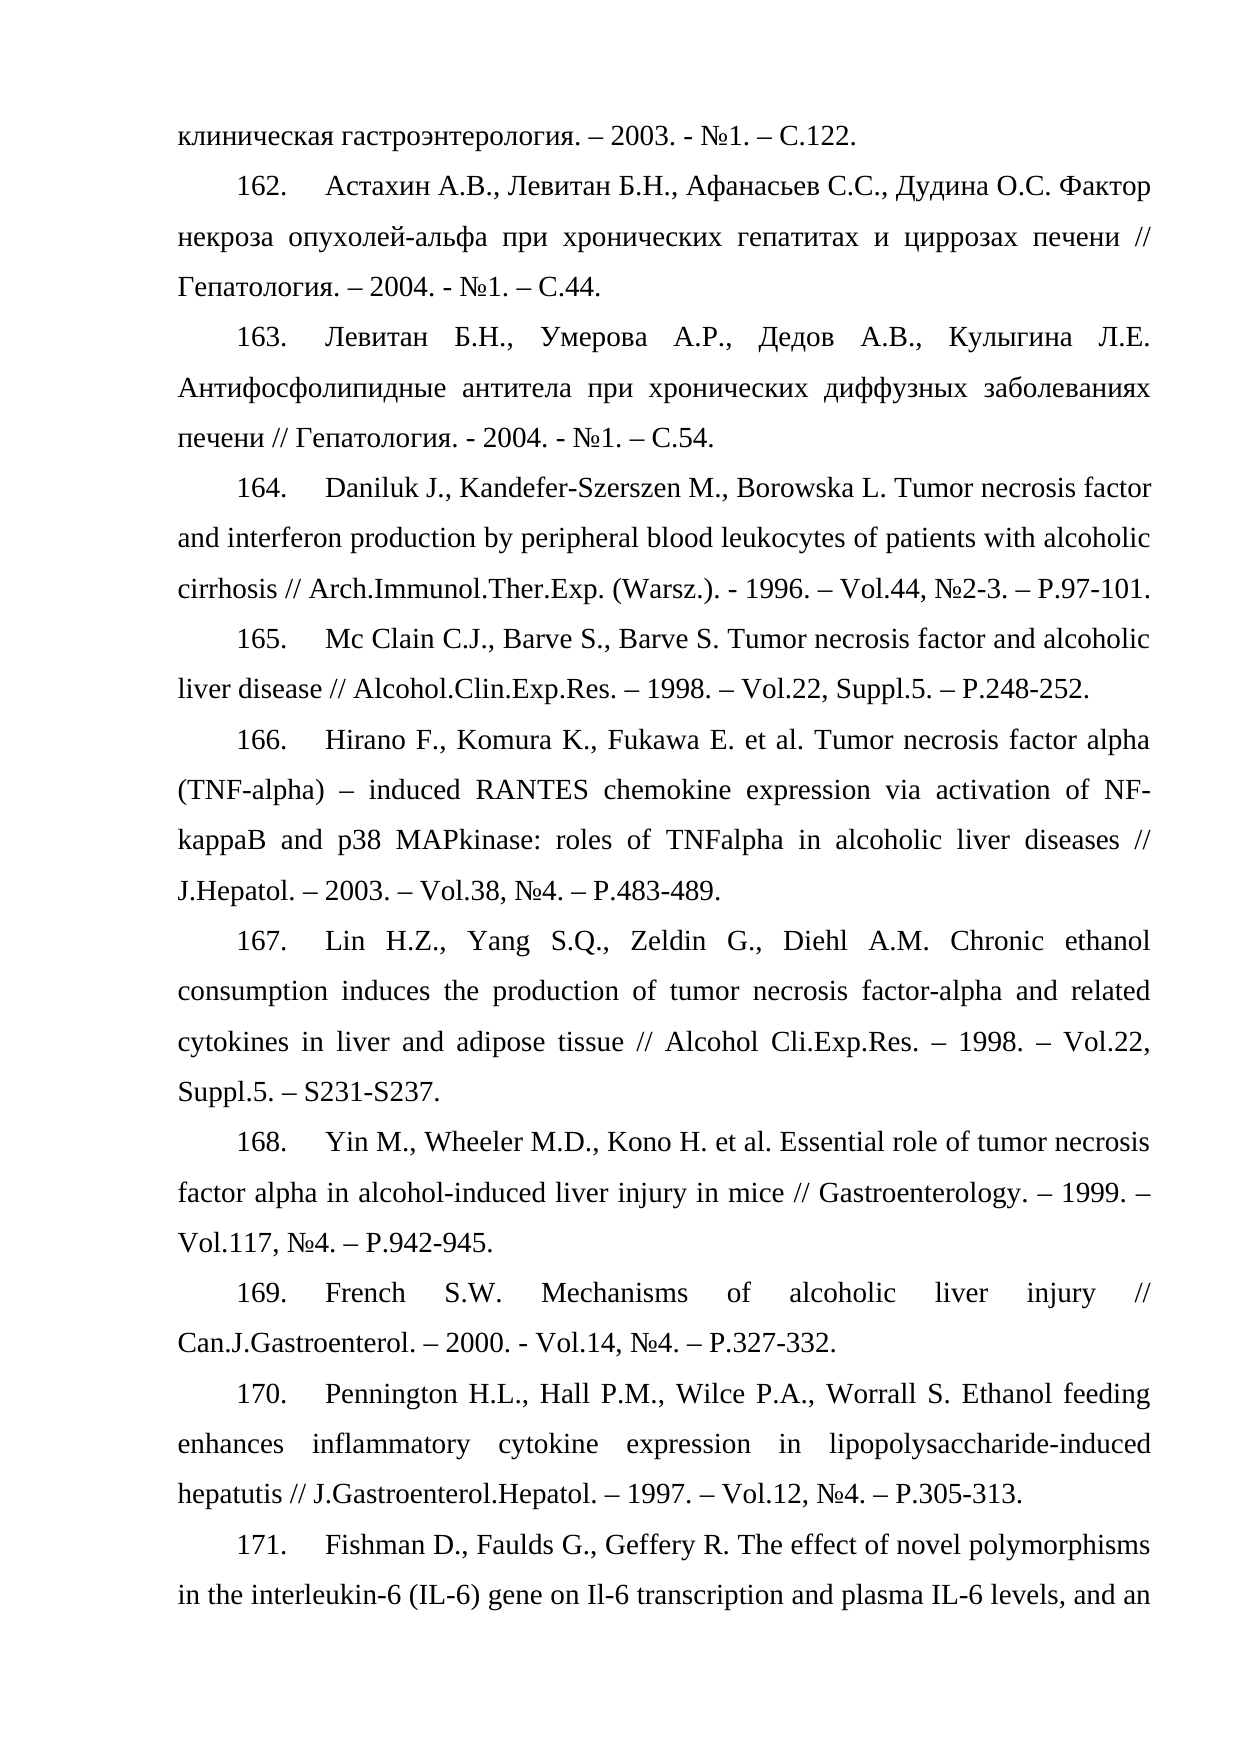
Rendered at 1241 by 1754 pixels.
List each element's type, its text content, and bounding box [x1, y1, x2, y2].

list Mc Clain C.J., Barve S., Barve S. Tumor necrosis factor and alcoholic liver disease // Alcohol.Clin.Exp.Res. – 1998. – Vol.22, Suppl.5. – P.248-252. [177, 621, 1152, 705]
list French S.W. Mechanisms of alcoholic liver injury // Can.J.Gastroenterol. – 2000. - Vol.14, №4. – P.327-332. [177, 1275, 1152, 1359]
list Daniluk J., Kandefer-Szerszen M., Borowska L. Tumor necrosis factor and interferon production by peripheral blood leukocytes of patients with alcoholic cirrhosis // Arch.Immunol.Ther.Exp. (Warsz.). - 1996. – Vol.44, №2-3. – P.97-101. [177, 470, 1152, 604]
list Hirano F., Komura K., Fukawa E. et al. Tumor necrosis factor alpha (TNF-alpha) – induced RANTES chemokine expression via activation of NF-kappaB and p38 MAPkinase: roles of TNFalpha in alcoholic liver diseases // J.Hepatol. – 2003. – Vol.38, №4. – P.483-489. [177, 722, 1152, 906]
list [177, 1527, 1152, 1611]
list Yin M., Wheeler M.D., Kono H. et al. Essential role of tumor necrosis factor alpha in alcohol-induced liver injury in mice // Gastroenterology. – 1999. – Vol.117, №4. – P.942-945. [177, 1124, 1152, 1258]
list Lin H.Z., Yang S.Q., Zeldin G., Diehl A.M. Chronic ethanol consumption induces the production of tumor necrosis factor-alpha and related cytokines in liver and adipose tissue // Alcohol Cli.Exp.Res. – 1998. – Vol.22, Suppl.5. – S231-S237. [177, 923, 1152, 1108]
list Левитан Б.Н., Умерова А.Р., Дедов А.В., Кулыгина Л.Е. Антифосфолипидные антитела при хронических диффузных заболеваниях печени // Гепатология. - 2004. - №1. – С.54. [177, 319, 1152, 453]
list Pennington H.L., Hall P.M., Wilce P.A., Worrall S. Ethanol feeding enhances inflammatory cytokine expression in lipopolysaccharide-induced hepatutis // J.Gastroenterol.Hepatol. – 1997. – Vol.12, №4. – P.305-313. [177, 1376, 1152, 1510]
list Астахин А.В., Левитан Б.Н., Афанасьев С.С., Дудина О.С. Фактор некроза опухолей-альфа при хронических гепатитах и циррозах печени // Гепатология. – 2004. - №1. – С.44. [177, 168, 1152, 303]
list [177, 118, 1152, 152]
